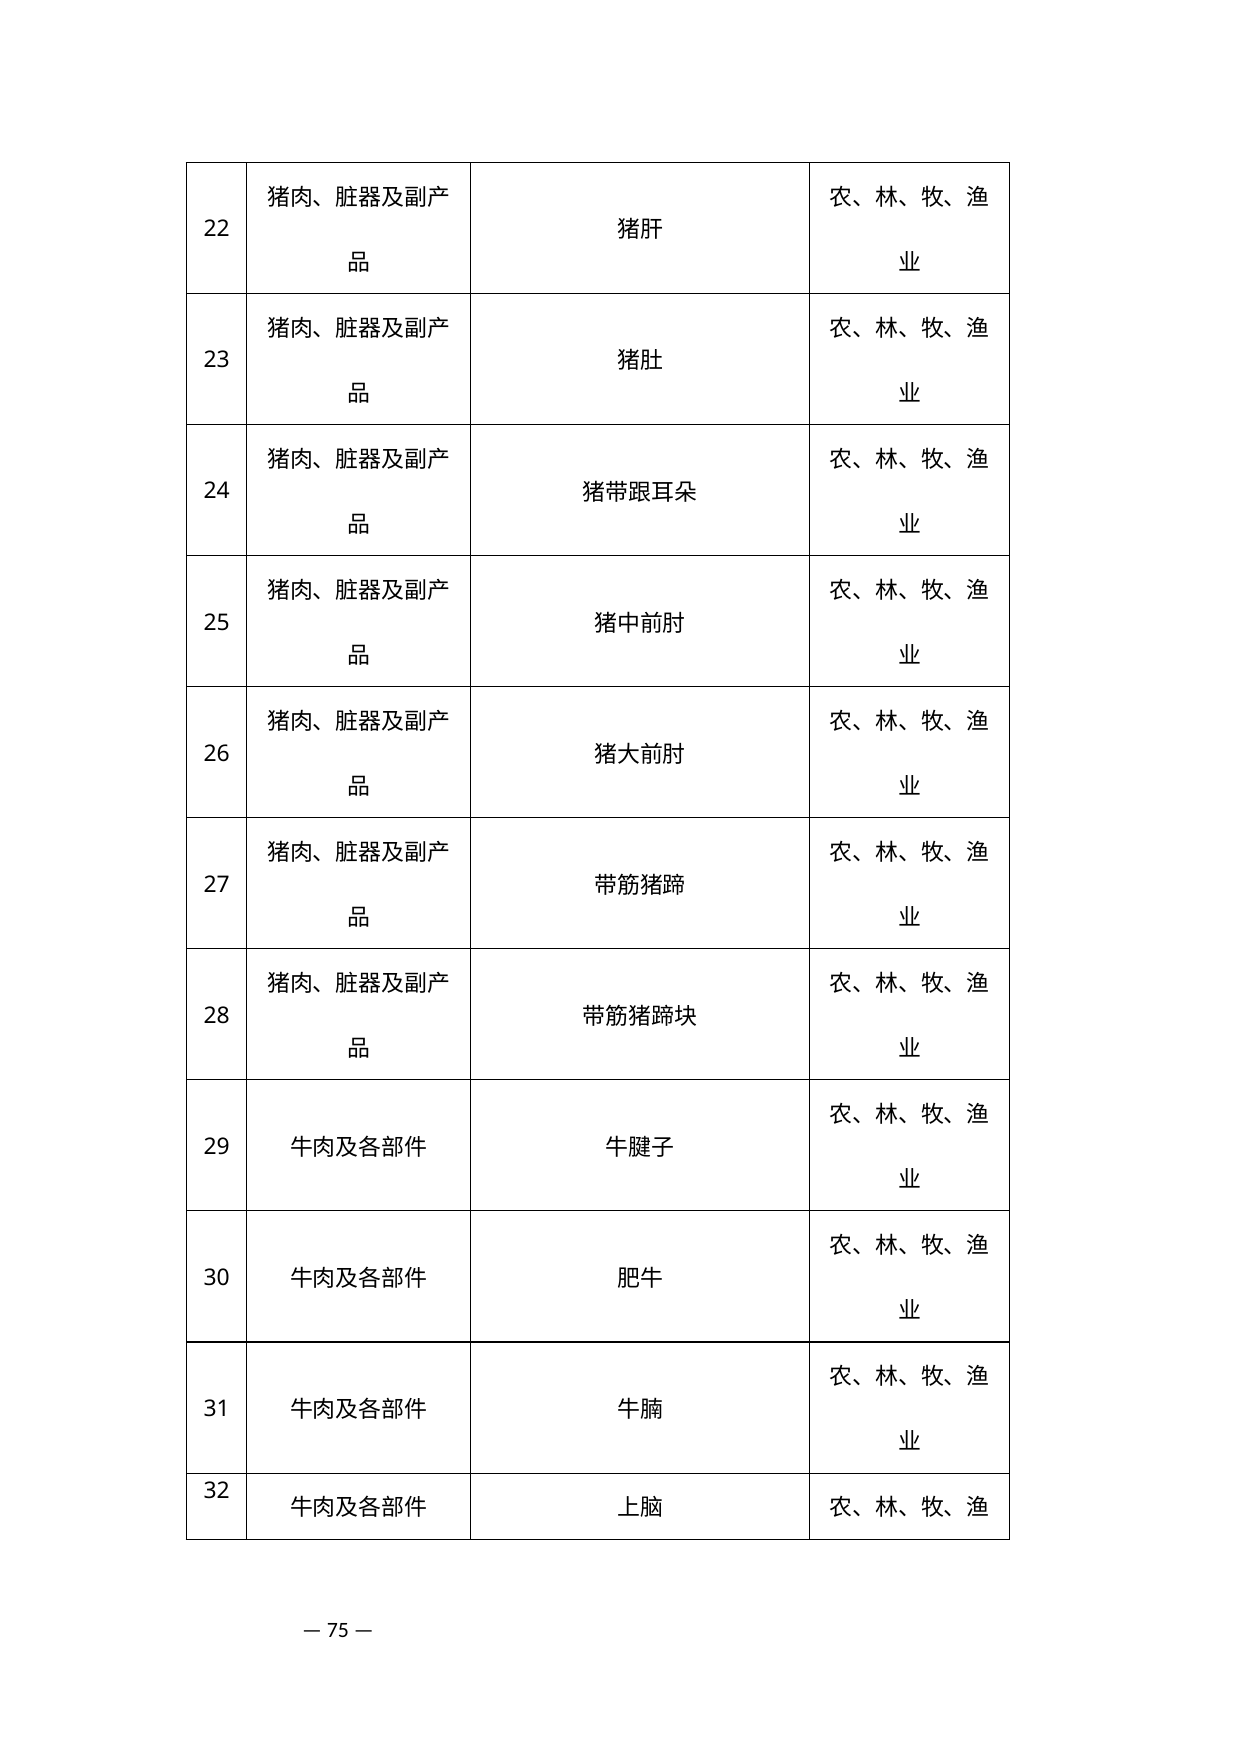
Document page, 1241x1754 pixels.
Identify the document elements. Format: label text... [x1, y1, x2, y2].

table_cell 猪肉、脏器及副产品 [247, 294, 470, 424]
table_cell 27 [187, 818, 246, 948]
table_cell 牛腱子 [471, 1080, 809, 1210]
table_cell 农、林、牧、渔业 [810, 163, 1009, 293]
table_cell 农、林、牧、渔业 [810, 1474, 1009, 1538]
table_cell 农、林、牧、渔业 [810, 1343, 1009, 1472]
table_cell 农、林、牧、渔业 [810, 687, 1009, 817]
table_cell 猪带跟耳朵 [471, 425, 809, 555]
table_cell 猪肉、脏器及副产品 [247, 949, 470, 1079]
table_cell 猪肚 [471, 294, 809, 424]
table_cell 猪肉、脏器及副产品 [247, 556, 470, 686]
table_cell 猪肉、脏器及副产品 [247, 818, 470, 948]
table_cell 带筋猪蹄 [471, 818, 809, 948]
table_cell 农、林、牧、渔业 [810, 1080, 1009, 1210]
table_cell 农、林、牧、渔业 [810, 1211, 1009, 1341]
table_cell 牛肉及各部件 [247, 1080, 470, 1210]
table_cell 30 [187, 1211, 246, 1341]
table_cell 32 [187, 1474, 246, 1538]
table_cell 牛腩 [471, 1343, 809, 1472]
table_cell 农、林、牧、渔业 [810, 294, 1009, 424]
table_cell 31 [187, 1343, 246, 1472]
table_cell 25 [187, 556, 246, 686]
table_cell 农、林、牧、渔业 [810, 949, 1009, 1079]
table_cell 22 [187, 163, 246, 293]
table_cell 29 [187, 1080, 246, 1210]
table_cell 23 [187, 294, 246, 424]
table_cell 猪肉、脏器及副产品 [247, 425, 470, 555]
table_cell 猪肉、脏器及副产品 [247, 687, 470, 817]
table_cell 农、林、牧、渔业 [810, 425, 1009, 555]
table_cell 农、林、牧、渔业 [810, 556, 1009, 686]
table_cell 28 [187, 949, 246, 1079]
table_cell 农、林、牧、渔业 [810, 818, 1009, 948]
table_cell 猪肉、脏器及副产品 [247, 163, 470, 293]
table_cell 猪肝 [471, 163, 809, 293]
table_cell 带筋猪蹄块 [471, 949, 809, 1079]
table_cell 猪大前肘 [471, 687, 809, 817]
table_cell 牛肉及各部件 [247, 1211, 470, 1341]
table_cell 猪中前肘 [471, 556, 809, 686]
table_cell 24 [187, 425, 246, 555]
table_cell 26 [187, 687, 246, 817]
table_cell 上脑 [471, 1474, 809, 1538]
table_cell 肥牛 [471, 1211, 809, 1341]
table_cell 牛肉及各部件 [247, 1474, 470, 1538]
table_cell 牛肉及各部件 [247, 1343, 470, 1472]
